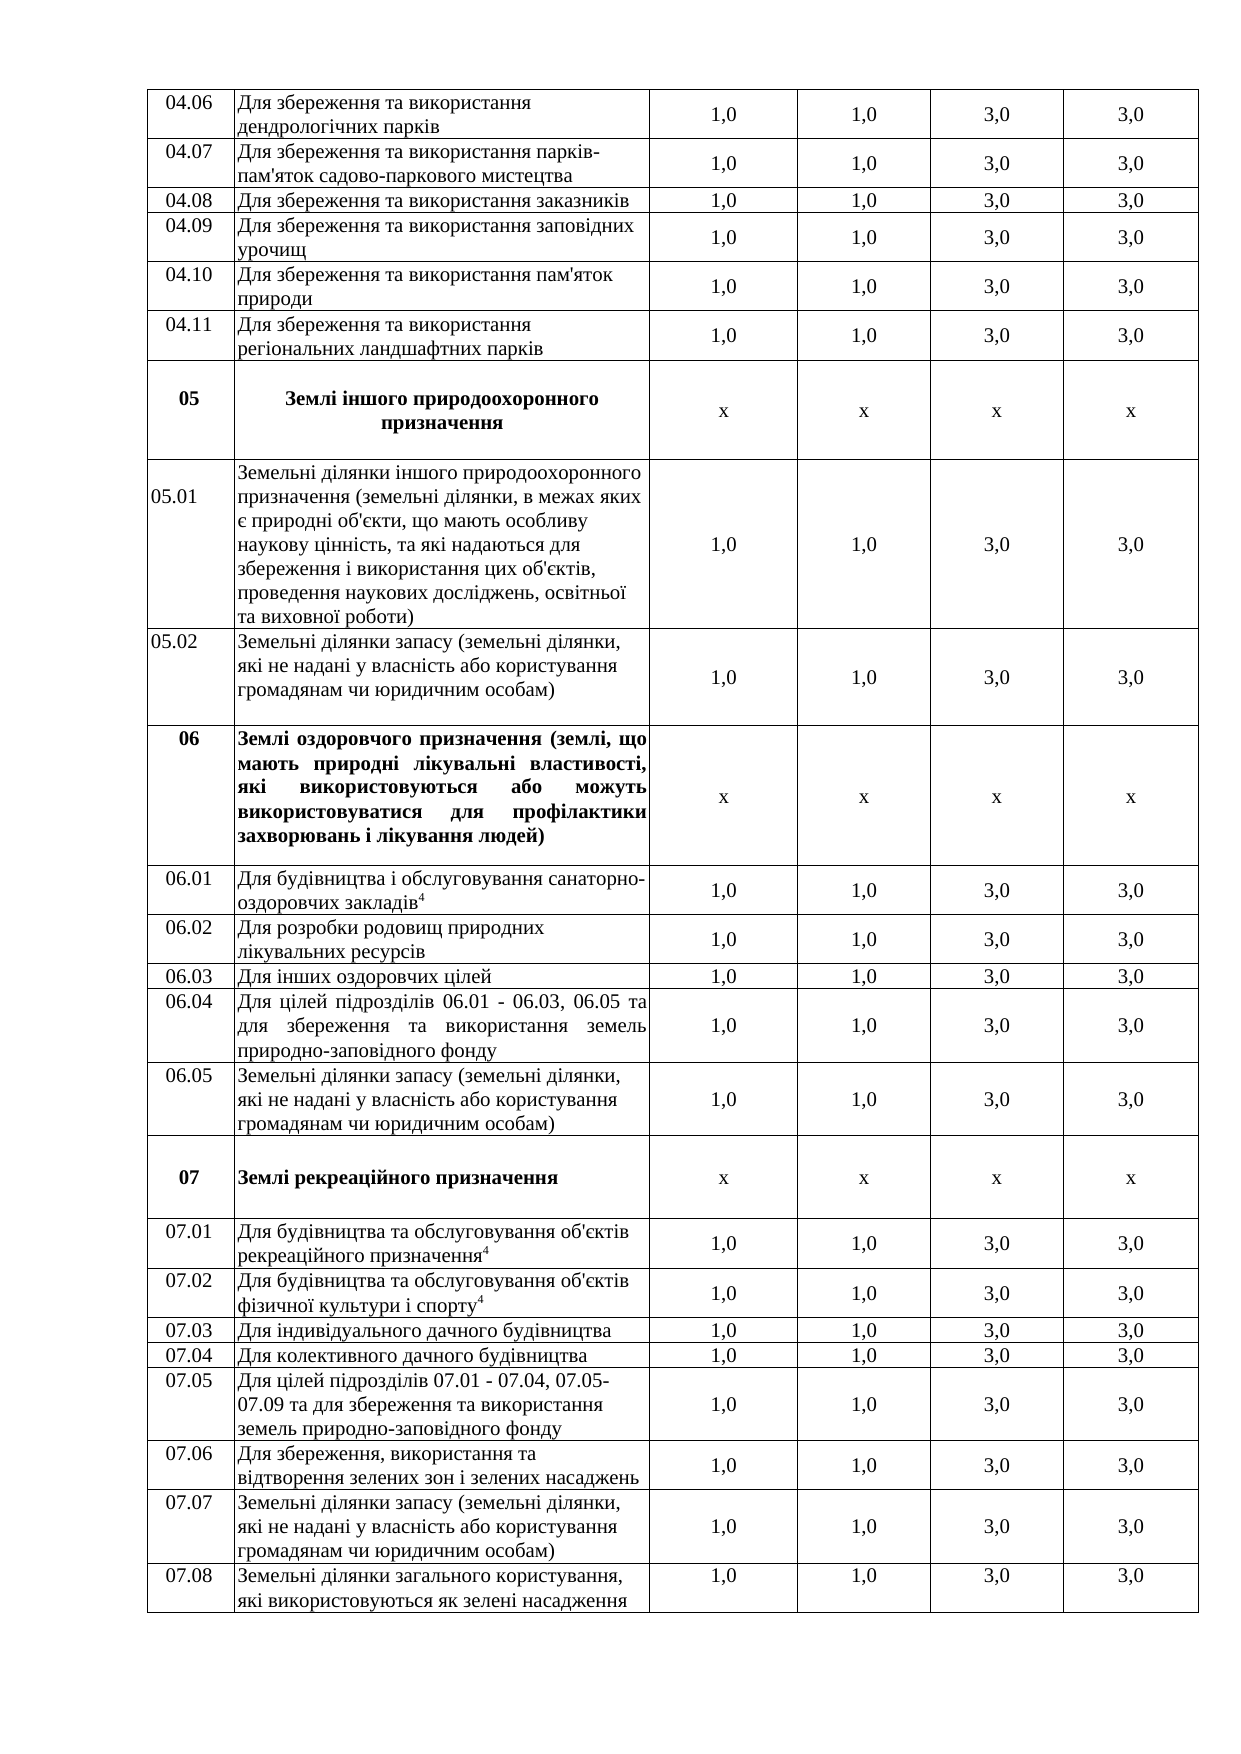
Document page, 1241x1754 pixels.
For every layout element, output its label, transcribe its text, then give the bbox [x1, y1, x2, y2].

table_cell х [931, 361, 1063, 459]
table_cell х [650, 361, 797, 459]
table_cell 06.01 [148, 866, 234, 914]
table_cell х [931, 1136, 1063, 1218]
table_cell 1,0 [650, 90, 797, 138]
table_cell 04.09 [148, 213, 234, 261]
table_cell 1,0 [798, 964, 930, 988]
table_cell 06.05 [148, 1063, 234, 1135]
table_cell Земельні ділянки запасу (земельні ділянки, які не надані у власність або користування громадянам чи юридичним особам) [235, 1490, 649, 1562]
table_cell 3,0 [1064, 90, 1198, 138]
table_cell 3,0 [1064, 311, 1198, 359]
table_cell 3,0 [1064, 262, 1198, 310]
table_cell 3,0 [1064, 213, 1198, 261]
table_cell 1,0 [798, 90, 930, 138]
table_cell 3,0 [1064, 1490, 1198, 1562]
table_cell 1,0 [798, 1219, 930, 1267]
table_cell 3,0 [1064, 1343, 1198, 1367]
table_cell 1,0 [798, 1368, 930, 1440]
table_cell 3,0 [931, 1343, 1063, 1367]
table_cell 3,0 [931, 213, 1063, 261]
table_cell 1,0 [798, 1564, 930, 1612]
table_cell 3,0 [1064, 188, 1198, 212]
table_cell Для збереження та використання дендрологічних парків [235, 90, 649, 138]
table_cell 3,0 [1064, 989, 1198, 1062]
table_cell 3,0 [1064, 1368, 1198, 1440]
table_cell 3,0 [1064, 1063, 1198, 1135]
table_cell 06 [148, 726, 234, 865]
table_cell 3,0 [1064, 1318, 1198, 1342]
table_cell 3,0 [931, 1564, 1063, 1612]
table_cell 3,0 [931, 1490, 1063, 1562]
table_cell 3,0 [1064, 964, 1198, 988]
table_cell х [798, 726, 930, 865]
table_cell 3,0 [1064, 460, 1198, 628]
table_cell 3,0 [931, 964, 1063, 988]
table_cell 1,0 [650, 866, 797, 914]
table_cell 3,0 [931, 311, 1063, 359]
table_cell х [931, 726, 1063, 865]
table_cell 05 [148, 361, 234, 459]
table_cell 1,0 [650, 915, 797, 963]
table_cell х [650, 726, 797, 865]
table_cell х [798, 1136, 930, 1218]
table_cell х [1064, 1136, 1198, 1218]
table_cell 3,0 [1064, 1269, 1198, 1317]
table_cell 1,0 [798, 989, 930, 1062]
table_cell 3,0 [931, 1219, 1063, 1267]
table_cell 1,0 [798, 1269, 930, 1317]
table_cell 07.08 [148, 1564, 234, 1612]
table_cell Земельні ділянки запасу (земельні ділянки, які не надані у власність або користування громадянам чи юридичним особам) [235, 629, 649, 725]
table_cell Для колективного дачного будівництва [235, 1343, 649, 1367]
table_cell 3,0 [931, 1063, 1063, 1135]
table_cell Для збереження та використання заказників [235, 188, 649, 212]
table_cell Землі оздоровчого призначення (землі, що мають природні лікувальні властивості, які використовуються або можуть використовуватися для профілактики захворювань і лікування людей) [235, 726, 649, 865]
table_cell 07.04 [148, 1343, 234, 1367]
table_cell 04.11 [148, 311, 234, 359]
table_cell Для збереження та використання заповідних урочищ [235, 213, 649, 261]
table_cell 3,0 [1064, 866, 1198, 914]
table_cell 1,0 [798, 1490, 930, 1562]
table_cell 07.07 [148, 1490, 234, 1562]
table_cell 3,0 [931, 90, 1063, 138]
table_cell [235, 1564, 649, 1612]
table_cell 3,0 [931, 1368, 1063, 1440]
table_cell 1,0 [650, 1441, 797, 1489]
table_cell х [1064, 361, 1198, 459]
table_cell 06.04 [148, 989, 234, 1062]
table_cell Для будівництва і обслуговування санаторно-оздоровчих закладів4 [235, 866, 649, 914]
table_cell 1,0 [650, 1490, 797, 1562]
table_cell х [798, 361, 930, 459]
table_cell х [1064, 726, 1198, 865]
table_cell 3,0 [1064, 1564, 1198, 1612]
table_cell 3,0 [931, 866, 1063, 914]
table_cell 05.01 [148, 460, 234, 628]
table_cell 3,0 [1064, 1441, 1198, 1489]
table_cell 3,0 [1064, 1219, 1198, 1267]
table_cell Для збереження, використання та відтворення зелених зон і зелених насаджень [235, 1441, 649, 1489]
table_cell Для збереження та використання парків-пам'яток садово-паркового мистецтва [235, 139, 649, 187]
table_cell 3,0 [931, 262, 1063, 310]
table_cell 1,0 [650, 213, 797, 261]
table_cell 1,0 [798, 213, 930, 261]
table_cell 3,0 [931, 139, 1063, 187]
table_cell 1,0 [798, 866, 930, 914]
table_cell 1,0 [798, 1343, 930, 1367]
table_cell 1,0 [650, 629, 797, 725]
table_cell 1,0 [798, 1318, 930, 1342]
table_cell 1,0 [650, 460, 797, 628]
table_cell 07.01 [148, 1219, 234, 1267]
table_cell 1,0 [650, 1219, 797, 1267]
table_cell 07.03 [148, 1318, 234, 1342]
table_cell Земельні ділянки іншого природоохоронного призначення (земельні ділянки, в межах яких є природні об'єкти, що мають особливу наукову цінність, та які надаються для збереження і використання цих об'єктів, проведення наукових досліджень, освітньої та виховної роботи) [235, 460, 649, 628]
table_cell 04.06 [148, 90, 234, 138]
table_cell 3,0 [931, 989, 1063, 1062]
table_cell 04.07 [148, 139, 234, 187]
table_cell Землі іншого природоохоронного призначення [235, 361, 649, 459]
table_cell 3,0 [1064, 915, 1198, 963]
table_cell Для цілей підрозділів 07.01 - 07.04, 07.05-07.09 та для збереження та використання земель природно-заповідного фонду [235, 1368, 649, 1440]
table_cell 04.08 [148, 188, 234, 212]
table_cell 3,0 [931, 460, 1063, 628]
table_cell 1,0 [650, 1564, 797, 1612]
table_cell 1,0 [798, 1441, 930, 1489]
table_cell 07.05 [148, 1368, 234, 1440]
table_cell 07.02 [148, 1269, 234, 1317]
table_cell 06.03 [148, 964, 234, 988]
table_cell 1,0 [798, 915, 930, 963]
table_cell Земельні ділянки запасу (земельні ділянки, які не надані у власність або користування громадянам чи юридичним особам) [235, 1063, 649, 1135]
table_cell 3,0 [931, 1318, 1063, 1342]
table_cell Землі рекреаційного призначення [235, 1136, 649, 1218]
table_cell Для цілей підрозділів 06.01 - 06.03, 06.05 та для збереження та використання земель природно-заповідного фонду [235, 989, 649, 1062]
table_cell Для індивідуального дачного будівництва [235, 1318, 649, 1342]
table_cell 3,0 [1064, 139, 1198, 187]
table_cell 1,0 [650, 1269, 797, 1317]
table_cell Для будівництва та обслуговування об'єктів фізичної культури і спорту4 [235, 1269, 649, 1317]
table_cell 3,0 [931, 1269, 1063, 1317]
table_cell 07.06 [148, 1441, 234, 1489]
table_cell 1,0 [798, 262, 930, 310]
table_cell Для будівництва та обслуговування об'єктів рекреаційного призначення4 [235, 1219, 649, 1267]
table_cell х [650, 1136, 797, 1218]
table_cell 1,0 [650, 311, 797, 359]
table_cell 06.02 [148, 915, 234, 963]
table_cell Для збереження та використання пам'яток природи [235, 262, 649, 310]
table_cell 3,0 [931, 629, 1063, 725]
table_cell 1,0 [650, 139, 797, 187]
table_cell 1,0 [650, 1343, 797, 1367]
table_cell 1,0 [798, 188, 930, 212]
table_cell 3,0 [931, 915, 1063, 963]
table_cell 1,0 [798, 139, 930, 187]
table_cell 1,0 [650, 1368, 797, 1440]
table_cell 1,0 [650, 1318, 797, 1342]
table_cell 05.02 [148, 629, 234, 725]
table_cell 1,0 [650, 262, 797, 310]
table_cell 1,0 [650, 1063, 797, 1135]
table_cell 07 [148, 1136, 234, 1218]
table_cell 1,0 [798, 460, 930, 628]
table_cell Для розробки родовищ природних лікувальних ресурсів [235, 915, 649, 963]
table_cell 3,0 [931, 188, 1063, 212]
table_cell 1,0 [650, 989, 797, 1062]
table_cell 04.10 [148, 262, 234, 310]
table_cell Для збереження та використання регіональних ландшафтних парків [235, 311, 649, 359]
table_cell 1,0 [650, 188, 797, 212]
table_cell 1,0 [798, 1063, 930, 1135]
table_cell 3,0 [1064, 629, 1198, 725]
table_cell 3,0 [931, 1441, 1063, 1489]
table_cell 1,0 [798, 311, 930, 359]
table_cell 1,0 [798, 629, 930, 725]
table_cell Для інших оздоровчих цілей [235, 964, 649, 988]
table_cell 1,0 [650, 964, 797, 988]
